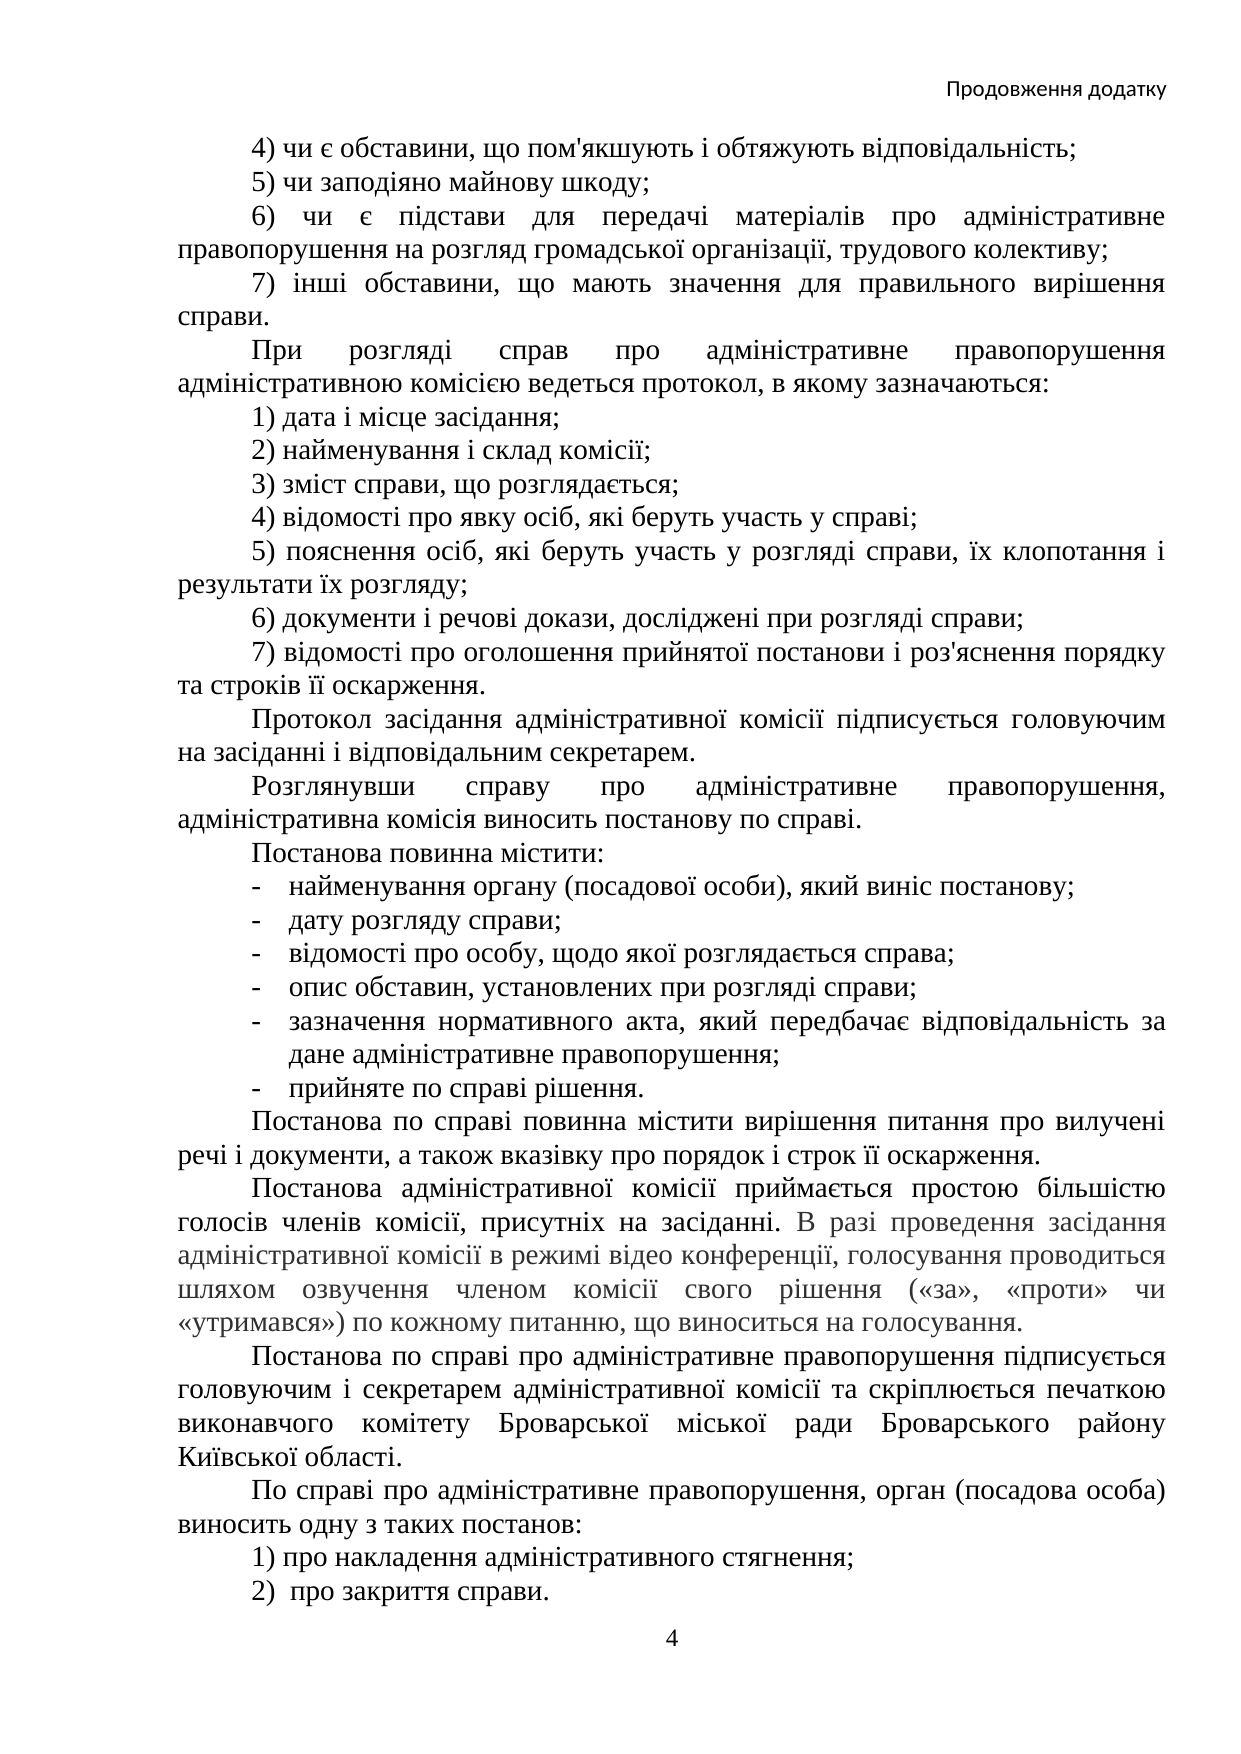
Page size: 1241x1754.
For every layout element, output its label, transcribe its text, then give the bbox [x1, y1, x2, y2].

text Постанова адміністративної комісії приймається простою більшістю голосів членів комісії, присутніх на засіданні. В разі проведення засідання адміністративної комісії в режимі відео конференції, голосування проводиться шляхом озвучення членом комісії свого рішення («за», «проти» чи «утримався») по кожному питанню, що виноситься на голосування. [177, 1170, 1167, 1338]
text 2) найменування і склад комісії; [177, 432, 1167, 466]
list найменування органу (посадової особи), який виніс постанову; [251, 868, 1167, 902]
text 7) відомості про оголошення прийнятої постанови і роз'яснення порядку та строків її оскарження. [177, 634, 1167, 701]
text При розгляді справ про адміністративне правопорушення адміністративною комісією ведеться протокол, в якому зазначаються: [177, 332, 1167, 399]
text 1) дата і місце засідання; [177, 399, 1167, 432]
text Постанова повинна містити: [177, 835, 1167, 868]
list прийняте по справі рішення. [251, 1070, 1167, 1103]
list опис обставин, установлених при розгляді справи; [251, 969, 1167, 1003]
text Постанова по справі про адміністративне правопорушення підписується головуючим і секретарем адміністративної комісії та скріплюється печаткою виконавчого комітету Броварської міської ради Броварського району Київської області. [177, 1338, 1167, 1472]
text 5) чи заподіяно майнову шкоду; [177, 164, 1167, 198]
list дату розгляду справи; [251, 902, 1167, 936]
text 7) інші обставини, що мають значення для правильного вирішення справи. [177, 265, 1167, 332]
text 4) відомості про явку осіб, які беруть участь у справі; [177, 499, 1167, 533]
text Протокол засідання адміністративної комісії підписується головуючим на засіданні і відповідальним секретарем. [177, 701, 1167, 768]
text 6) документи і речові докази, досліджені при розгляді справи; [177, 600, 1167, 634]
text Постанова по справі повинна містити вирішення питання про вилучені речі і документи, а також вказівку про порядок і строк її оскарження. [177, 1103, 1167, 1170]
text 4) чи є обставини, що пом'якшують і обтяжують відповідальність; [177, 131, 1167, 164]
text Розглянувши справу про адміністративне правопорушення, адміністративна комісія виносить постанову по справі. [177, 768, 1167, 835]
text 6) чи є підстави для передачі матеріалів про адміністративне правопорушення на розгляд громадської організації, трудового колективу; [177, 198, 1167, 265]
list відомості про особу, щодо якої розглядається справа; [251, 936, 1167, 969]
list зазначення нормативного акта, який передбачає відповідальність за дане адміністративне правопорушення; [251, 1003, 1167, 1070]
text 1) про накладення адміністративного стягнення; [177, 1539, 1167, 1573]
text По справі про адміністративне правопорушення, орган (посадова особа) виносить одну з таких постанов: [177, 1472, 1167, 1539]
text 3) зміст справи, що розглядається; [177, 466, 1167, 499]
text 2) про закриття справи. [177, 1573, 1167, 1606]
text 5) пояснення осіб, які беруть участь у розгляді справи, їх клопотання і результати їх розгляду; [177, 533, 1167, 600]
